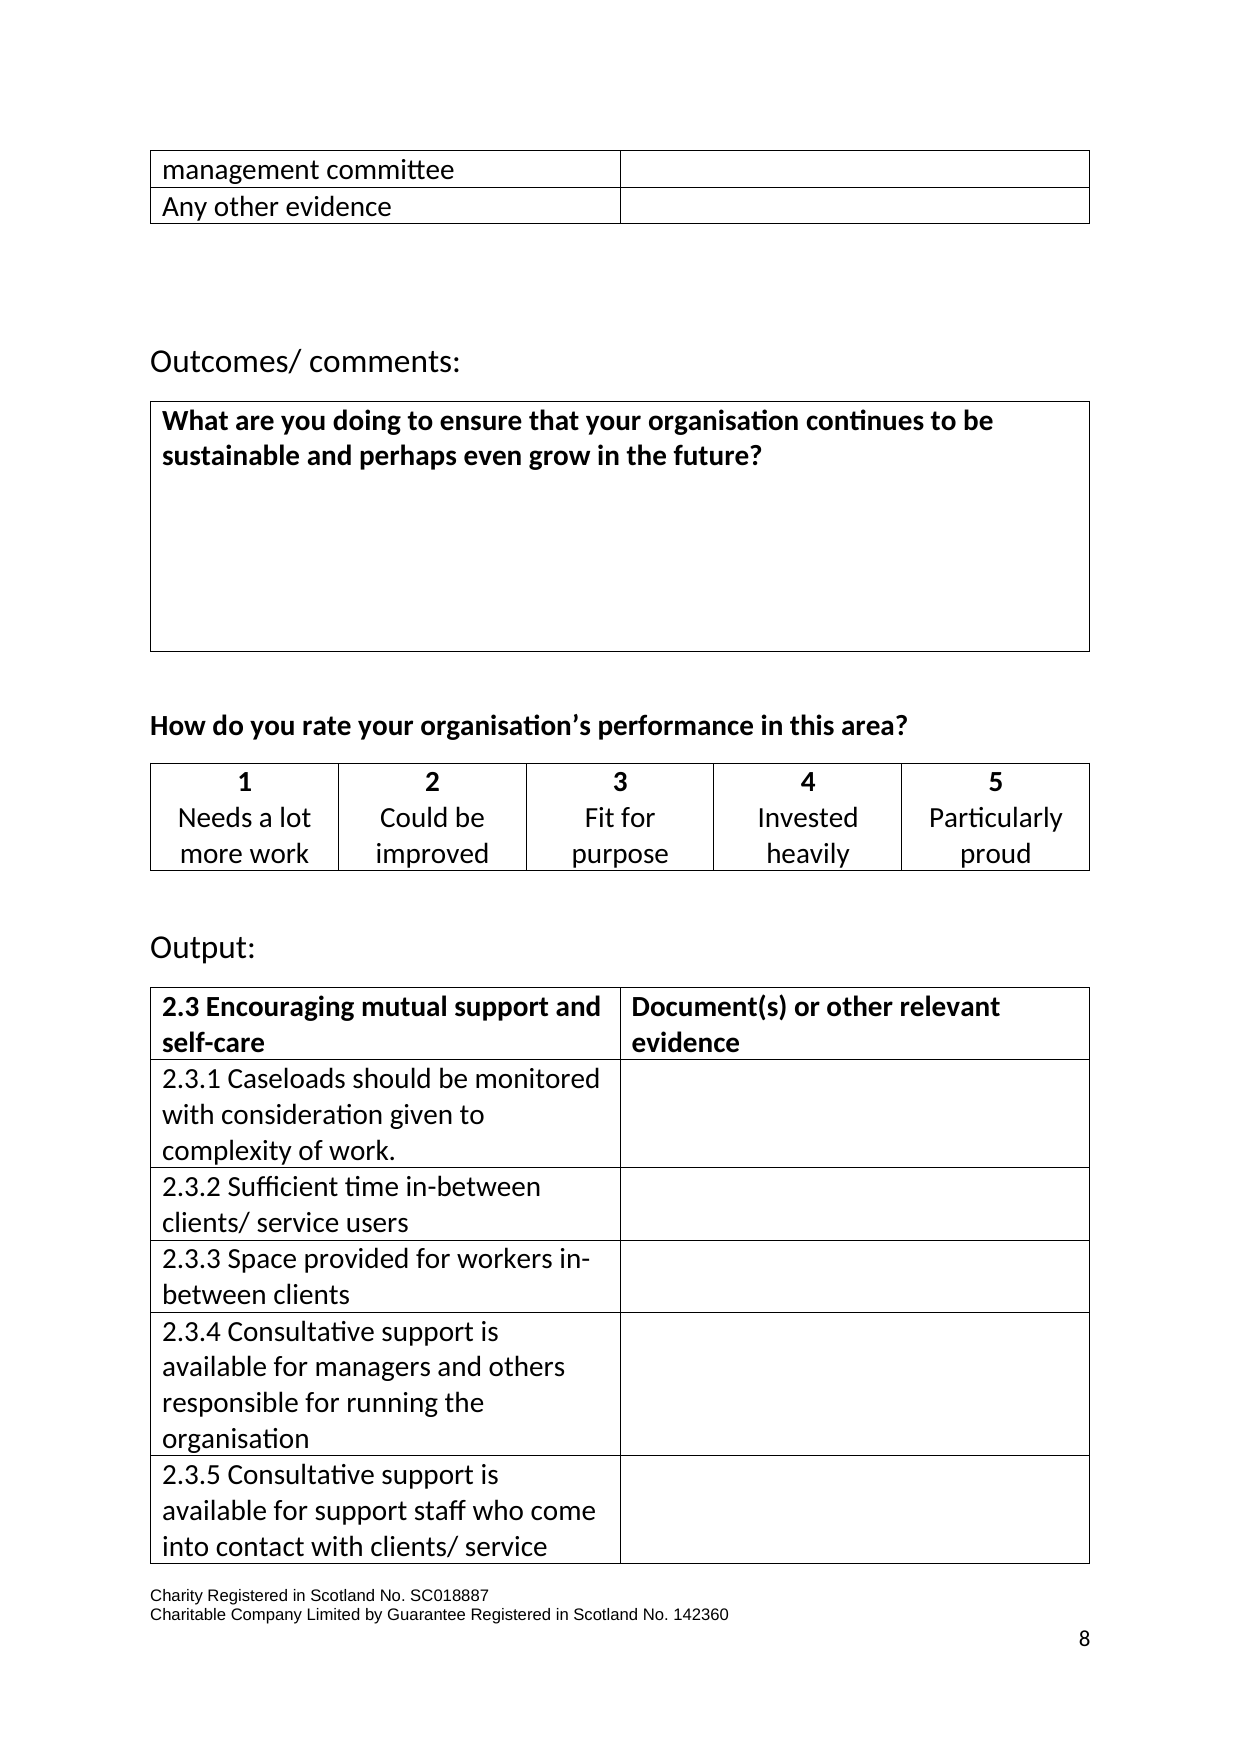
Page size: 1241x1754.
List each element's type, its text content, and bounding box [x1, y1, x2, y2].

table_cell 2.3.3 Space provided for workers in-between clients [151, 1241, 620, 1312]
table_cell [621, 1456, 1089, 1563]
table_header 2 Could be improved [339, 764, 526, 870]
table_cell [151, 1456, 620, 1563]
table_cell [151, 151, 620, 187]
table_header 4 Invested heavily [714, 764, 901, 870]
table_cell [621, 1241, 1089, 1312]
text Outcomes/ comments: [150, 340, 1090, 381]
table_cell Any other evidence [151, 188, 620, 223]
table_cell [621, 1060, 1089, 1167]
table_header 5 Particularly proud [902, 764, 1089, 870]
table_header 3 Fit for purpose [527, 764, 713, 870]
table_cell 2.3.2 Sufficient time in-between clients/ service users [151, 1168, 620, 1239]
table_cell [621, 188, 1089, 223]
text Output: [150, 926, 1090, 967]
text How do you rate your organisation’s performance in this area? [150, 707, 1090, 743]
table_header 2.3 Encouraging mutual support and self-care [151, 988, 620, 1059]
table_cell [621, 1313, 1089, 1455]
table_cell [621, 151, 1089, 187]
table_cell 2.3.4 Consultative support is available for managers and others responsible for running the organisation [151, 1313, 620, 1455]
table_header What are you doing to ensure that your organisation continues to be sustainable and perhaps even grow in the future? [151, 402, 1089, 651]
table_header Document(s) or other relevant evidence [621, 988, 1089, 1059]
table_cell 2.3.1 Caseloads should be monitored with consideration given to complexity of work. [151, 1060, 620, 1167]
table_cell [621, 1168, 1089, 1239]
table_header 1 Needs a lot more work [151, 764, 338, 870]
